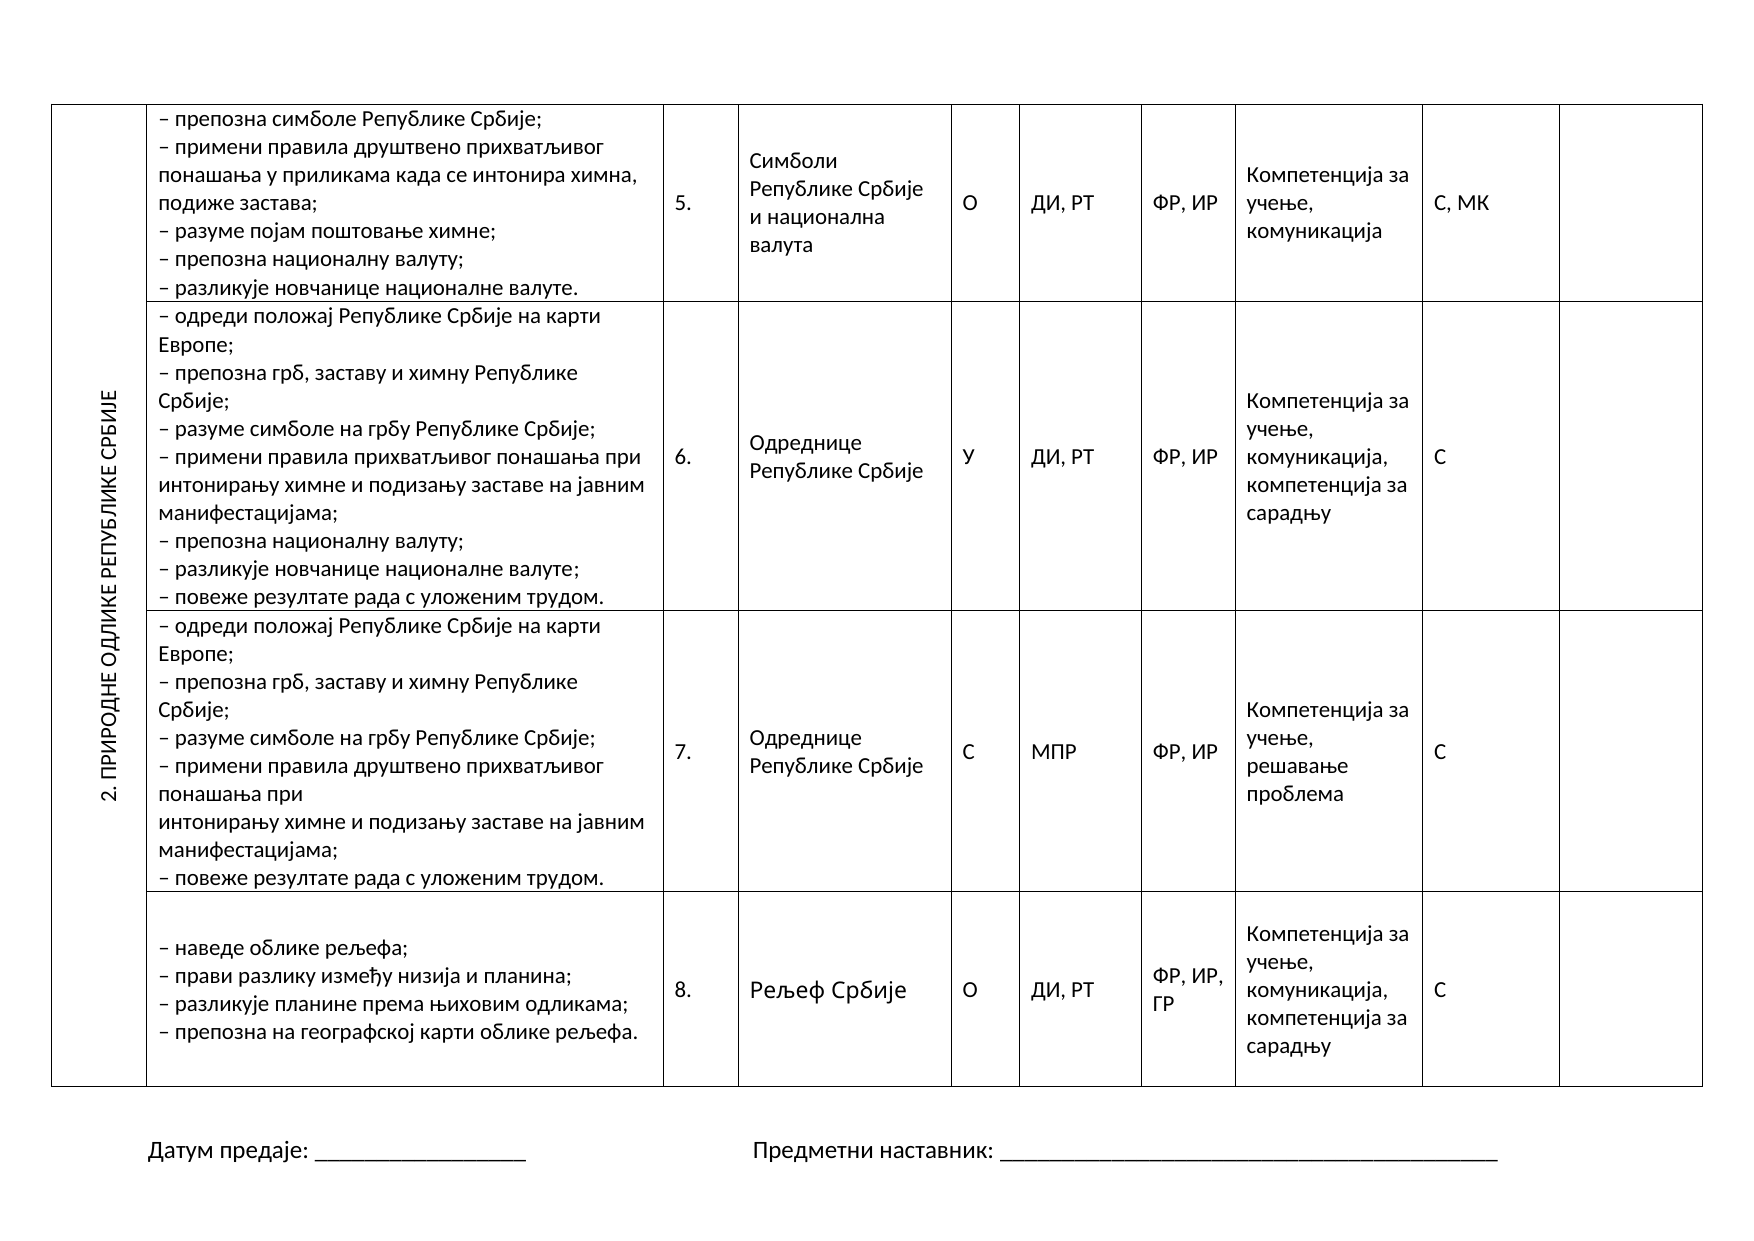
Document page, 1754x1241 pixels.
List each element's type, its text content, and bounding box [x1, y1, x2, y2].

table_cell ДИ, РТ [1020, 892, 1141, 1086]
table_cell [1560, 892, 1702, 1086]
table_cell ФР, ИР, ГР [1142, 892, 1235, 1086]
table_cell Одреднице Републике Србије [739, 611, 951, 891]
text Датум предаје: _________________ Предметни наставник: ________________________________________ [148, 1134, 1606, 1164]
table_cell 7. [664, 611, 738, 891]
table_cell ДИ, РТ [1020, 302, 1141, 610]
table_cell 6. [664, 302, 738, 610]
table_cell С, МК [1423, 105, 1559, 301]
table_cell [1560, 105, 1702, 301]
table_cell [1560, 611, 1702, 891]
table_cell – одреди положај Републике Србије на карти Европе; – препозна грб, заставу и химну Републике Србије; – разуме симболе на грбу Републике Србије; – примени правила прихватљивог понашања при интонирању химне и подизању заставе на јавним манифестацијама; – препозна националну валуту; – разликује новчанице националне валуте; – повеже резултате рада с уложеним трудом. [147, 302, 663, 610]
table_cell – наведе облике рељефа; – прави разлику између низија и планина; – разликује планине према њиховим одликама; – препозна на географској карти облике рељефа. [147, 892, 663, 1086]
table_cell – одреди положај Републике Србије на карти Европе; – препозна грб, заставу и химну Републике Србије; – разуме симболе на грбу Републике Србије; – примени правила друштвено прихватљивог понашања при интонирању химне и подизању заставе на јавним манифестацијама; – повеже резултате рада с уложеним трудом. [147, 611, 663, 891]
table_cell ФР, ИР [1142, 105, 1235, 301]
table_cell С [1423, 892, 1559, 1086]
table_cell ДИ, РТ [1020, 105, 1141, 301]
table_cell – препозна симболе Републике Србије; – примени правила друштвено прихватљивог понашања у приликама када се интонира химна, подиже застава; – разуме појам поштовање химне; – препозна националну валуту; – разликује новчанице националне валуте. [147, 105, 663, 301]
table_cell МПР [1020, 611, 1141, 891]
table_cell Одреднице Републике Србије [739, 302, 951, 610]
table_cell Компетенција за учење, комуникација [1236, 105, 1422, 301]
table_cell Компетенција за учење, решавање проблема [1236, 611, 1422, 891]
table_cell ФР, ИР [1142, 611, 1235, 891]
table_cell 8. [664, 892, 738, 1086]
table_cell Рељеф Србије [739, 892, 951, 1086]
table_cell О [952, 105, 1019, 301]
table_cell С [952, 611, 1019, 891]
table_cell С [1423, 611, 1559, 891]
table_cell С [1423, 302, 1559, 610]
table_cell О [952, 892, 1019, 1086]
table_cell ФР, ИР [1142, 302, 1235, 610]
table_cell 2. ПРИРОДНЕ ОДЛИКЕ РЕПУБЛИКЕ СРБИЈЕ [52, 105, 146, 1086]
table_cell Компетенција за учење, комуникација, компетенција за сарадњу [1236, 302, 1422, 610]
table_cell 5. [664, 105, 738, 301]
table_cell [1560, 302, 1702, 610]
table_cell Симболи Републике Србије и национална валута [739, 105, 951, 301]
table_cell У [952, 302, 1019, 610]
table_cell Компетенција за учење, комуникација, компетенција за сарадњу [1236, 892, 1422, 1086]
